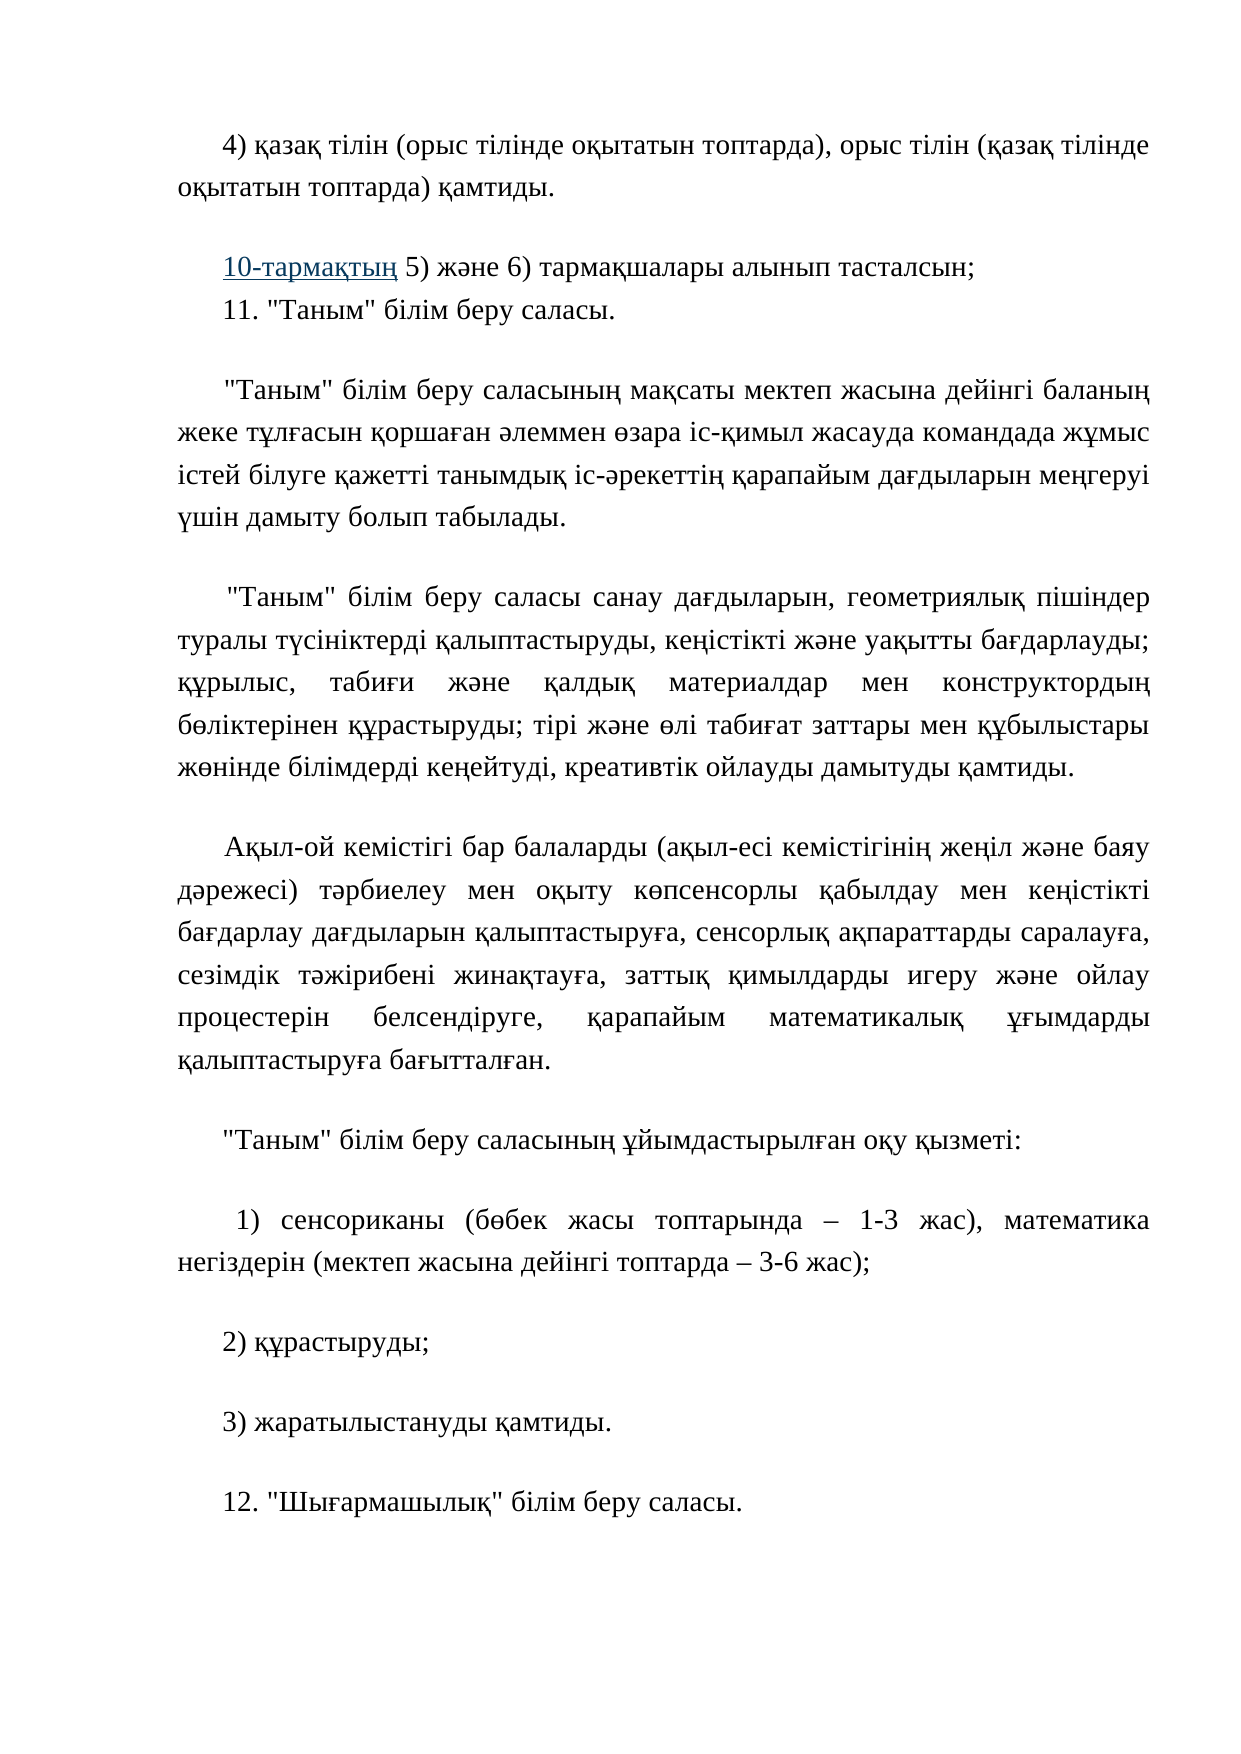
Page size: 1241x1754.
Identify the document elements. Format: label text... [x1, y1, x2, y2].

text 3) жаратылыстануды қамтиды. [177, 1396, 1152, 1438]
text 11. "Таным" білім беру саласы. [177, 283, 1152, 326]
text "Таным" білім беру саласының ұйымдастырылған оқу қызметі: [177, 1113, 1152, 1156]
text 2) құрастыруды; [177, 1316, 1152, 1358]
text 1) сенсориканы (бөбек жасы топтарында – 1-3 жас), математика негіздерін (мектеп жасына дейінгі топтарда – 3-6 жас); [177, 1193, 1152, 1278]
text 4) қазақ тілін (орыс тілінде оқытатын топтарда), орыс тілін (қазақ тілінде оқытатын топтарда) қамтиды. [177, 118, 1152, 203]
text 10-тармақтың 5) және 6) тармақшалары алынып тасталсын; [177, 241, 1152, 283]
text Ақыл-ой кемістігі бар балаларды (ақыл-есі кемістігінің жеңіл және баяу дәрежесі) тәрбиелеу мен оқыту көпсенсорлы қабылдау мен кеңістікті бағдарлау дағдыларын қалыптастыруға, сенсорлық ақпараттарды саралауға, сезімдік тәжірибені жинақтауға, заттық қимылдарды игеру және ойлау процестерін белсендіруге, қарапайым математикалық ұғымдарды қалыптастыруға бағытталған. [177, 821, 1152, 1076]
text "Таным" білім беру саласының мақсаты мектеп жасына дейінгі баланың жеке тұлғасын қоршаған әлеммен өзара іс-қимыл жасауда командада жұмыс істей білуге қажетті танымдық іс-әрекеттің қарапайым дағдыларын меңгеруі үшін дамыту болып табылады. [177, 363, 1152, 533]
text 12. "Шығармашылық" білім беру саласы. [177, 1476, 1152, 1518]
text "Таным" білім беру саласы санау дағдыларын, геометриялық пішіндер туралы түсініктерді қалыптастыруды, кеңістікті және уақытты бағдарлауды; құрылыс, табиғи және қалдық материалдар мен конструктордың бөліктерінен құрастыруды; тірі және өлі табиғат заттары мен құбылыстары жөнінде білімдерді кеңейтуді, креативтік ойлауды дамытуды қамтиды. [177, 571, 1152, 783]
